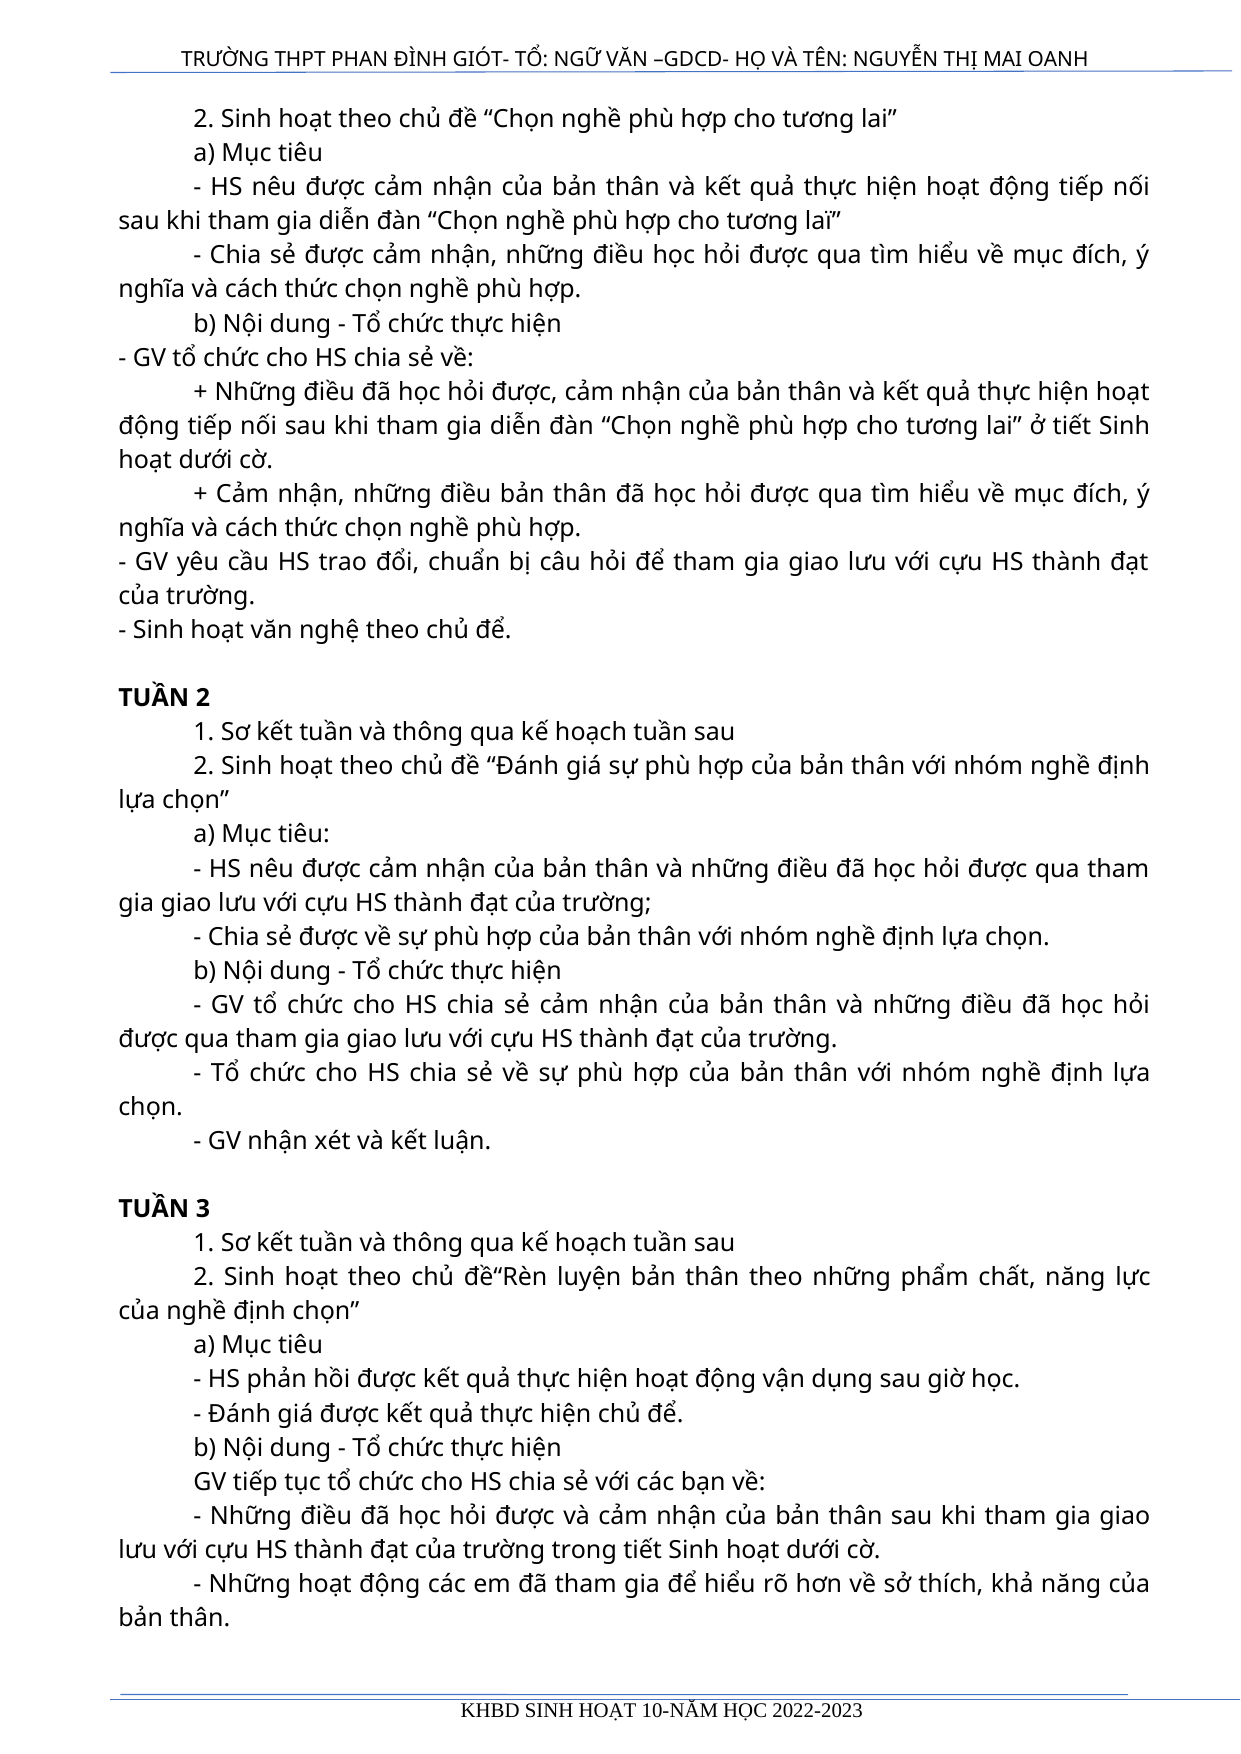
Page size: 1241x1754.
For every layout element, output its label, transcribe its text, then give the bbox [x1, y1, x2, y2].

text + Cảm nhận, những điều bản thân đã học hỏi được qua tìm hiểu về mục đích, ý nghĩa và cách thức chọn nghề phù hợp. [118, 476, 1152, 544]
text - Sinh hoạt văn nghệ theo chủ để. [118, 612, 1152, 646]
text 1. Sơ kết tuần và thông qua kế hoạch tuần sau [118, 1225, 1152, 1259]
text - Chia sẻ được cảm nhận, những điều học hỏi được qua tìm hiểu về mục đích, ý nghĩa và cách thức chọn nghề phù hợp. [118, 237, 1152, 305]
text - Chia sẻ được về sự phù hợp của bản thân với nhóm nghề định lựa chọn. [118, 918, 1152, 952]
text b) Nội dung - Tổ chức thực hiện [118, 1429, 1152, 1463]
text - Đánh giá được kết quả thực hiện chủ để. [118, 1395, 1152, 1429]
text b) Nội dung - Tổ chức thực hiện [118, 952, 1152, 986]
text - GV nhận xét và kết luận. [118, 1123, 1152, 1157]
text - HS nêu được cảm nhận của bản thân và kết quả thực hiện hoạt động tiếp nối sau khi tham gia diễn đàn “Chọn nghề phù hợp cho tương laï” [118, 169, 1152, 237]
text + Những điều đã học hỏi được, cảm nhận của bản thân và kết quả thực hiện hoạt động tiếp nối sau khi tham gia diễn đàn “Chọn nghề phù hợp cho tương lai” ở tiết Sinh hoạt dưới cờ. [118, 373, 1152, 476]
text 2. Sinh hoạt theo chủ đề “Đánh giá sự phù hợp của bản thân với nhóm nghề định lựa chọn” [118, 748, 1152, 816]
text - GV tổ chức cho HS chia sẻ cảm nhận của bản thân và những điều đã học hỏi được qua tham gia giao lưu với cựu HS thành đạt của trường. [118, 986, 1152, 1054]
text a) Mục tiêu: [118, 816, 1152, 850]
text GV tiếp tục tổ chức cho HS chia sẻ với các bạn về: [118, 1463, 1152, 1497]
text - Những hoạt động các em đã tham gia để hiểu rõ hơn về sở thích, khả năng của bản thân. [118, 1566, 1152, 1634]
text a) Mục tiêu [118, 1327, 1152, 1361]
text - HS phản hồi được kết quả thực hiện hoạt động vận dụng sau giờ học. [118, 1361, 1152, 1395]
text 2. Sinh hoạt theo chủ đề “Chọn nghề phù hợp cho tương lai” [118, 101, 1152, 135]
text - GV tổ chức cho HS chia sẻ về: [118, 339, 1152, 373]
text - GV yêu cầu HS trao đổi, chuẩn bị câu hỏi để tham gia giao lưu với cựu HS thành đạt của trường. [118, 544, 1152, 612]
text 2. Sinh hoạt theo chủ đề“Rèn luyện bản thân theo những phẩm chất, năng lực của nghề định chọn” [118, 1259, 1152, 1327]
text a) Mục tiêu [118, 135, 1152, 169]
text - Tổ chức cho HS chia sẻ về sự phù hợp của bản thân với nhóm nghề định lựa chọn. [118, 1054, 1152, 1123]
text b) Nội dung - Tổ chức thực hiện [118, 305, 1152, 339]
text TUẦN 2 [118, 680, 1152, 714]
text - Những điều đã học hỏi được và cảm nhận của bản thân sau khi tham gia giao lưu với cựu HS thành đạt của trường trong tiết Sinh hoạt dưới cờ. [118, 1497, 1152, 1566]
text 1. Sơ kết tuần và thông qua kế hoạch tuần sau [118, 714, 1152, 748]
text - HS nêu được cảm nhận của bản thân và những điều đã học hỏi được qua tham gia giao lưu với cựu HS thành đạt của trường; [118, 850, 1152, 918]
text TUẦN 3 [118, 1191, 1152, 1225]
